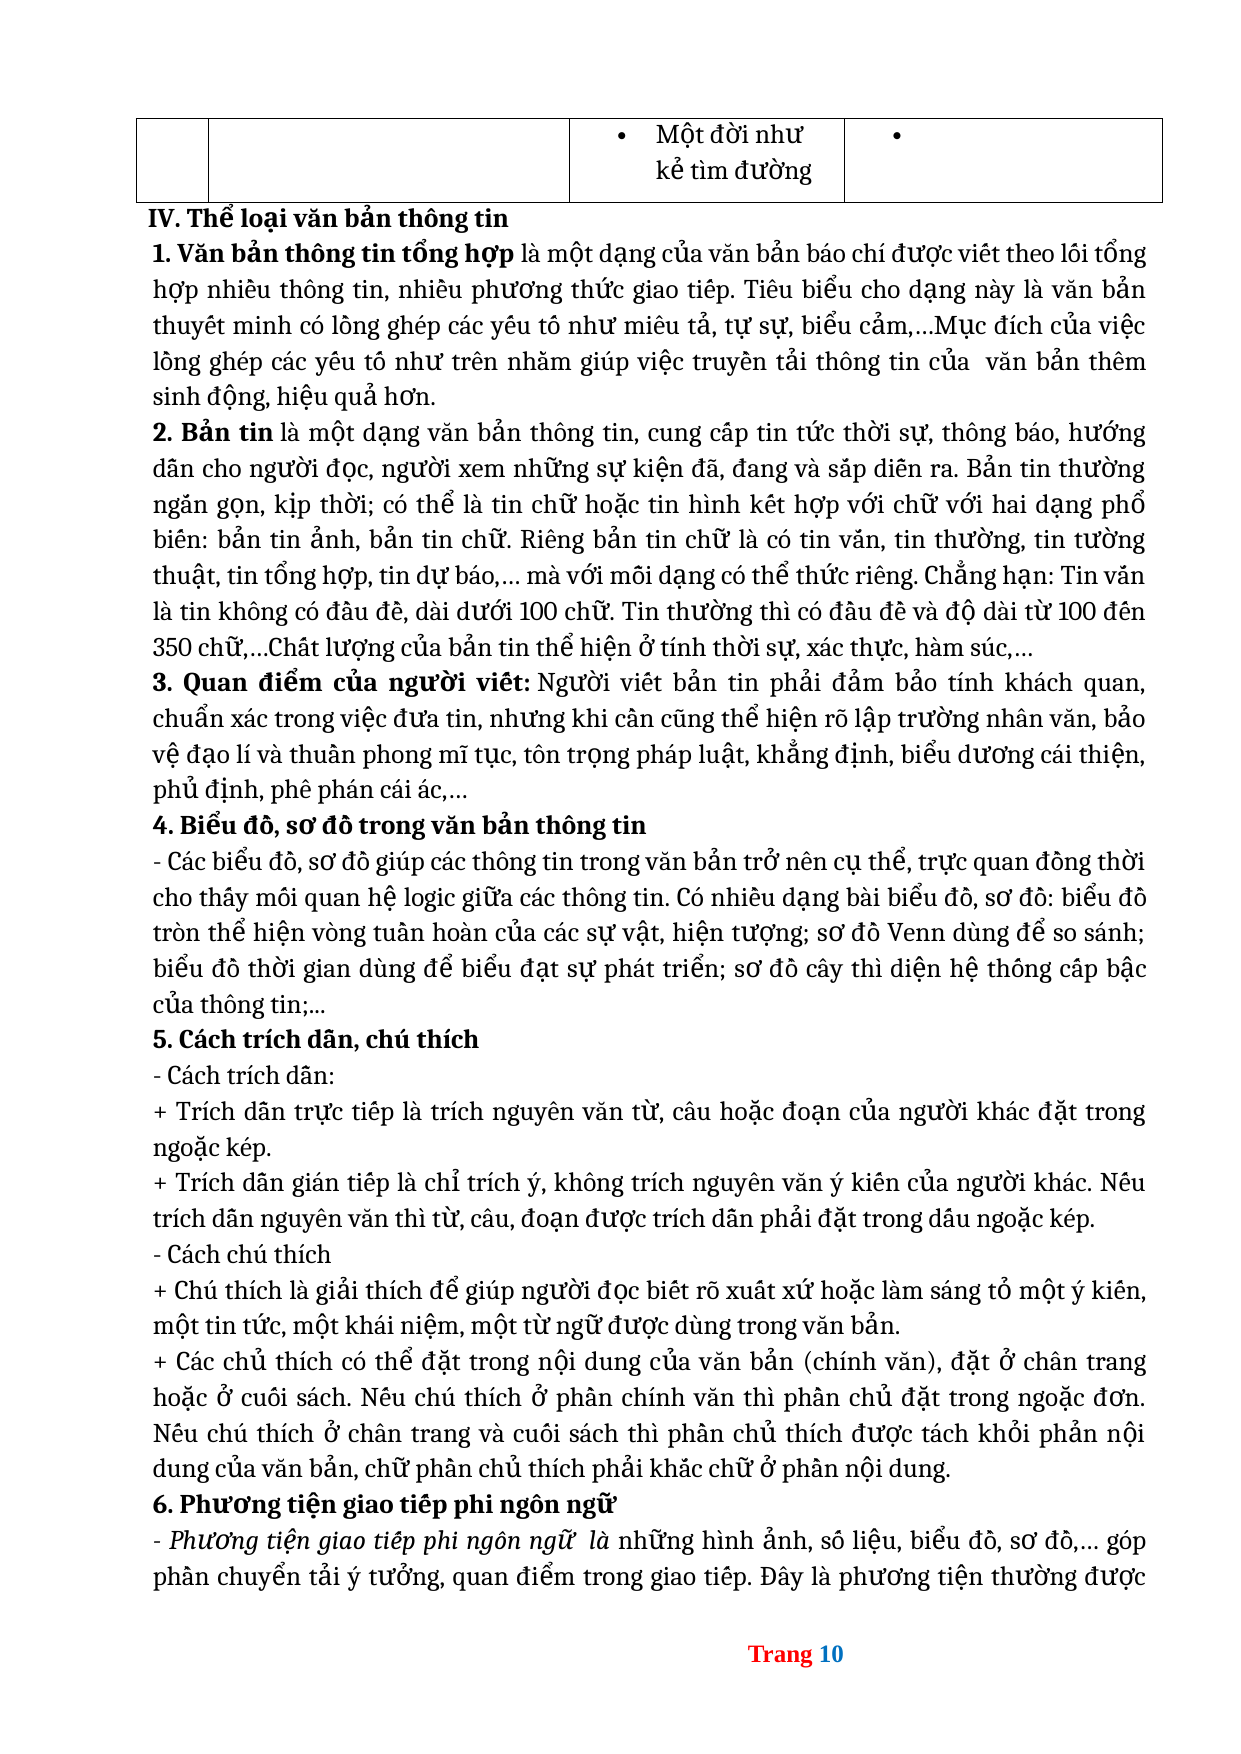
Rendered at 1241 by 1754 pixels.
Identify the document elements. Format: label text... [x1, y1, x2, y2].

table_cell [137, 119, 208, 202]
text + Trích dẫn gián tiếp là chỉ trích ý, không trích nguyên văn ý kiến của người khác. Nếu trích dẫn nguyên văn thì từ, câu, đoạn được trích dẫn phải đặt trong dấu ngoặc kép. [153, 1167, 1147, 1234]
table_cell [209, 119, 569, 202]
text - Các biểu đồ, sơ đồ giúp các thông tin trong văn bản trở nên cụ thể, trực quan đồng thời cho thấy mối quan hệ logic giữa các thông tin. Có nhiều dạng bài biểu đồ, sơ đồ: biểu đồ tròn thể hiện vòng tuần hoàn của các sự vật, hiện tượng; sơ đồ Venn dùng để so sánh; biểu đồ thời gian dùng để biểu đạt sự phát triển; sơ đồ cây thì diện hệ thống cấp bậc của thông tin;... [153, 846, 1147, 1020]
text - Cách chú thích [153, 1239, 1147, 1270]
text + Chú thích là giải thích để giúp người đọc biết rõ xuất xứ hoặc làm sáng tỏ một ý kiến, một tin tức, một khái niệm, một từ ngữ được dùng trong văn bản. [153, 1275, 1147, 1342]
text 3. Quan điểm của người viết: Người viết bản tin phải đảm bảo tính khách quan, chuẩn xác trong việc đưa tin, nhưng khi cần cũng thể hiện rõ lập trường nhân văn, bảo vệ đạo lí và thuần phong mĩ tục, tôn trọng pháp luật, khẳng định, biểu dương cái thiện, phủ định, phê phán cái ác,… [153, 667, 1147, 806]
text 5. Cách trích dẫn, chú thích [153, 1024, 1147, 1056]
text 1. Văn bản thông tin tổng hợp là một dạng của văn bản báo chí được viết theo lối tổng hợp nhiều thông tin, nhiều phương thức giao tiếp. Tiêu biểu cho dạng này là văn bản thuyết minh có lồng ghép các yếu tố như miêu tả, tự sự, biểu cảm,…Mục đích của việc lồng ghép các yếu tố như trên nhằm giúp việc truyền tải thông tin của văn bản thêm sinh động, hiệu quả hơn. [153, 238, 1147, 413]
text + Trích dẫn trực tiếp là trích nguyên văn từ, câu hoặc đoạn của người khác đặt trong ngoặc kép. [153, 1096, 1147, 1163]
text + Các chủ thích có thể đặt trong nội dung của văn bản (chính văn), đặt ở chân trang hoặc ở cuối sách. Nếu chú thích ở phần chính văn thì phần chủ đặt trong ngoặc đơn. Nếu chú thích ở chân trang và cuối sách thì phần chủ thích được tách khỏi phản nội dung của văn bản, chữ phần chủ thích phải khắc chữ ở phần nội dung. [153, 1346, 1147, 1484]
text IV. Thể loại văn bản thông tin [148, 203, 1152, 234]
table_cell Một đời như kẻ tìm đường [570, 119, 844, 202]
table_cell [845, 119, 1162, 202]
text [153, 1525, 1147, 1561]
text 4. Biểu đồ, sơ đồ trong văn bản thông tin [153, 810, 1147, 841]
text 2. Bản tin là một dạng văn bản thông tin, cung cấp tin tức thời sự, thông báo, hướng dẫn cho người đọc, người xem những sự kiện đã, đang và sắp diễn ra. Bản tin thường ngắn gọn, kịp thời; có thể là tin chữ hoặc tin hình kết hợp với chữ với hai dạng phổ biến: bản tin ảnh, bản tin chữ. Riêng bản tin chữ là có tin vắn, tin thường, tin tường thuật, tin tổng hợp, tin dự báo,… mà với mỗi dạng có thể thức riêng. Chẳng hạn: Tin vắn là tin không có đầu đề, dài dưới 100 chữ. Tin thường thì có đầu đề và độ dài từ 100 đến 350 chữ,…Chất lượng của bản tin thể hiện ở tính thời sự, xác thực, hàm súc,… [153, 417, 1147, 663]
text - Cách trích dẫn: [153, 1060, 1147, 1091]
text 6. Phương tiện giao tiếp phi ngôn ngữ [153, 1489, 1147, 1520]
